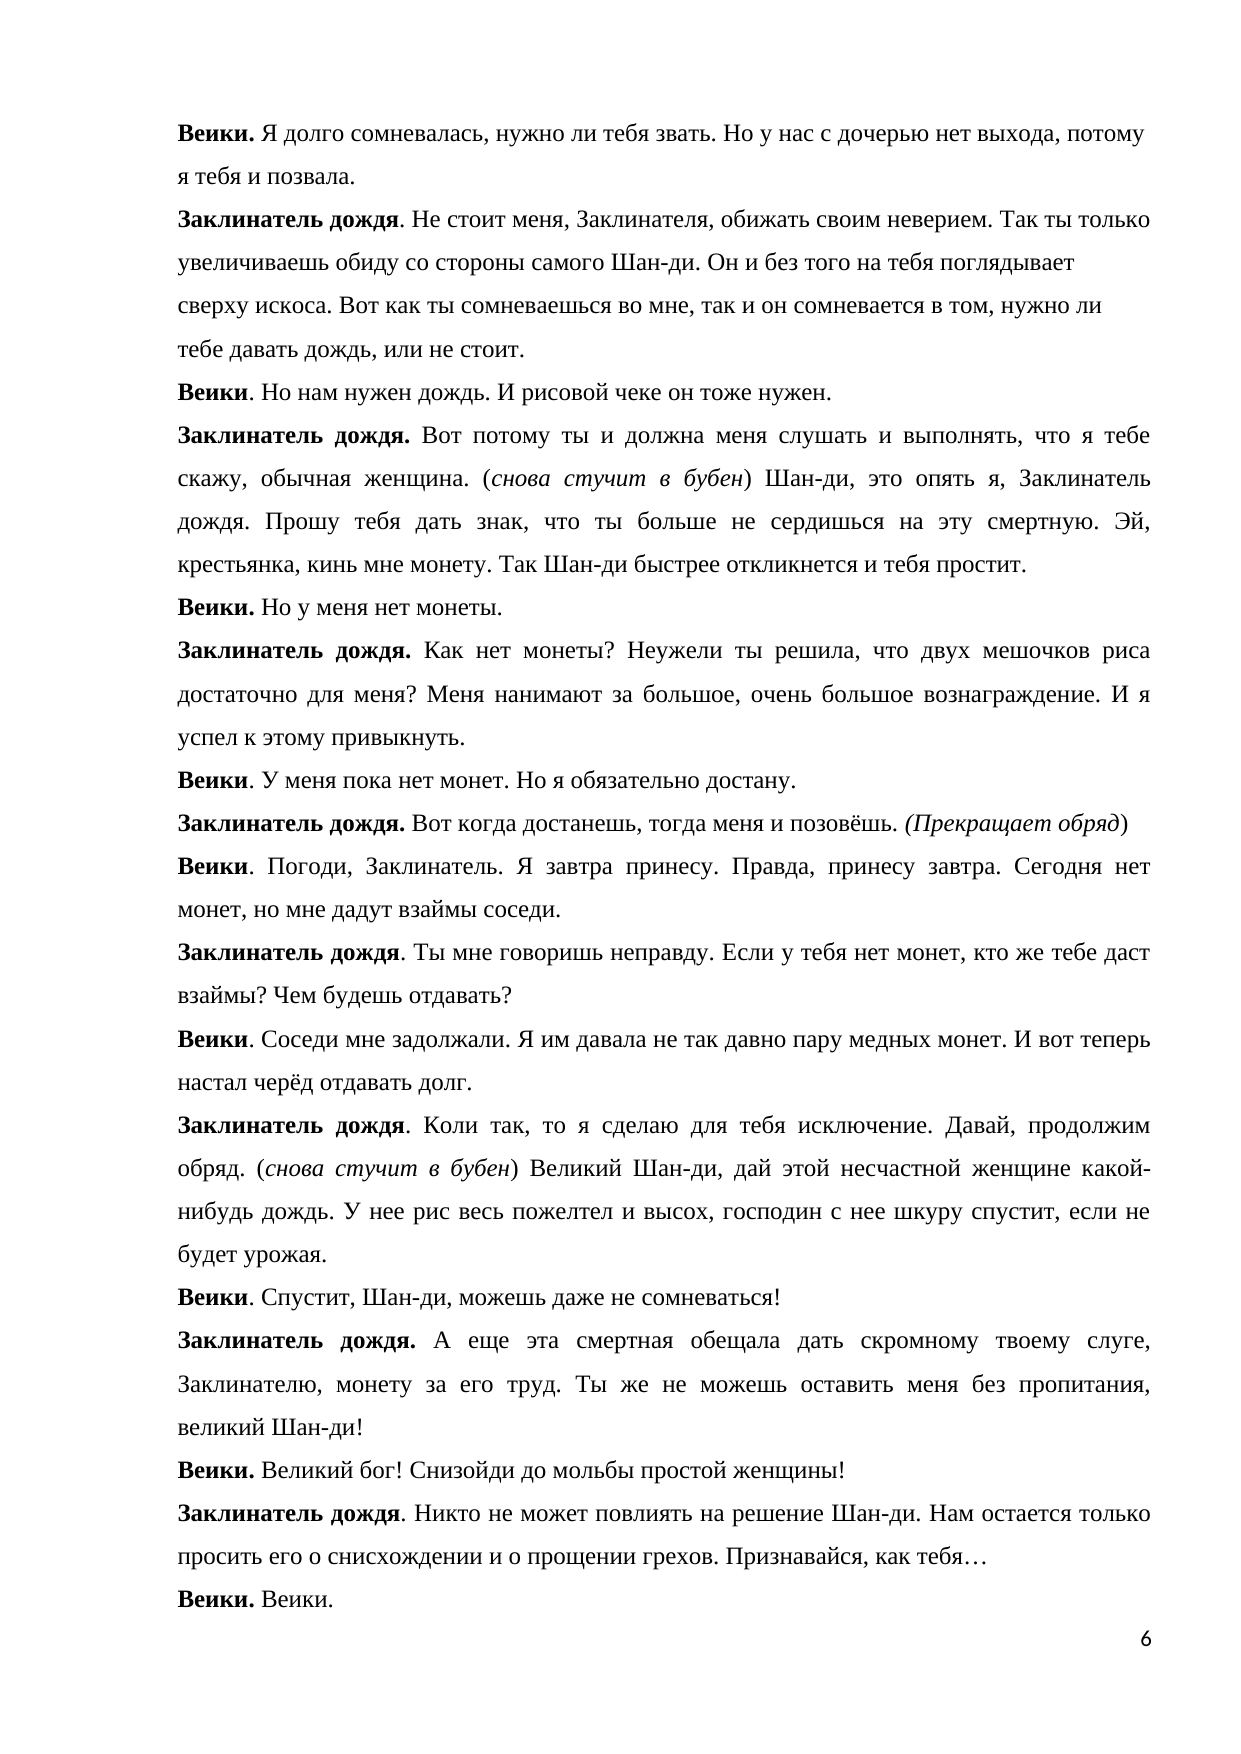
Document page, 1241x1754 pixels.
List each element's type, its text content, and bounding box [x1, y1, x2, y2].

text Заклинатель дождя. Ты мне говоришь неправду. Если у тебя нет монет, кто же тебе даст взаймы? Чем будешь отдавать? [177, 937, 1152, 1009]
text Веики. Соседи мне задолжали. Я им давала не так давно пару медных монет. И вот теперь настал черёд отдавать долг. [177, 1024, 1152, 1096]
text Заклинатель дождя. Никто не может повлиять на решение Шан-ди. Нам остается только просить его о снисхождении и о прощении грехов. Признавайся, как тебя… [177, 1498, 1152, 1570]
text Заклинатель дождя. Как нет монеты? Неужели ты решила, что двух мешочков риса достаточно для меня? Меня нанимают за большое, очень большое вознаграждение. И я успел к этому привыкнуть. [177, 636, 1152, 751]
text Заклинатель дождя. Не стоит меня, Заклинателя, обижать своим неверием. Так ты только увеличиваешь обиду со стороны самого Шан-ди. Он и без того на тебя поглядывает сверху искоса. Вот как ты сомневаешься во мне, так и он сомневается в том, нужно ли тебе давать дождь, или не стоит. [177, 204, 1152, 362]
text Заклинатель дождя. Коли так, то я сделаю для тебя исключение. Давай, продолжим обряд. (снова стучит в бубен) Великий Шан-ди, дай этой несчастной женщине какой-нибудь дождь. У нее рис весь пожелтел и высох, господин с нее шкуру спустит, если не будет урожая. [177, 1110, 1152, 1268]
text Веики. Но нам нужен дождь. И рисовой чеке он тоже нужен. [177, 377, 1152, 406]
text Заклинатель дождя. А еще эта смертная обещала дать скромному твоему слуге, Заклинателю, монету за его труд. Ты же не можешь оставить меня без пропитания, великий Шан-ди! [177, 1326, 1152, 1441]
text Веики. Великий бог! Снизойди до мольбы простой женщины! [177, 1455, 1152, 1484]
text Веики. У меня пока нет монет. Но я обязательно достану. [177, 765, 1152, 794]
text Веики. Спустит, Шан-ди, можешь даже не сомневаться! [177, 1282, 1152, 1311]
text Заклинатель дождя. Вот потому ты и должна меня слушать и выполнять, что я тебе скажу, обычная женщина. (снова стучит в бубен) Шан-ди, это опять я, Заклинатель дождя. Прошу тебя дать знак, что ты больше не сердишься на эту смертную. Эй, крестьянка, кинь мне монету. Так Шан-ди быстрее откликнется и тебя простит. [177, 420, 1152, 578]
text Веики. Погоди, Заклинатель. Я завтра принесу. Правда, принесу завтра. Сегодня нет монет, но мне дадут взаймы соседи. [177, 851, 1152, 923]
text Заклинатель дождя. Вот когда достанешь, тогда меня и позовёшь. (Прекращает обряд) [177, 808, 1152, 837]
text Веики. Я долго сомневалась, нужно ли тебя звать. Но у нас с дочерью нет выхода, потому я тебя и позвала. [177, 118, 1152, 190]
text Веики. Но у меня нет монеты. [177, 592, 1152, 621]
text Веики. Веики. [177, 1584, 1152, 1613]
